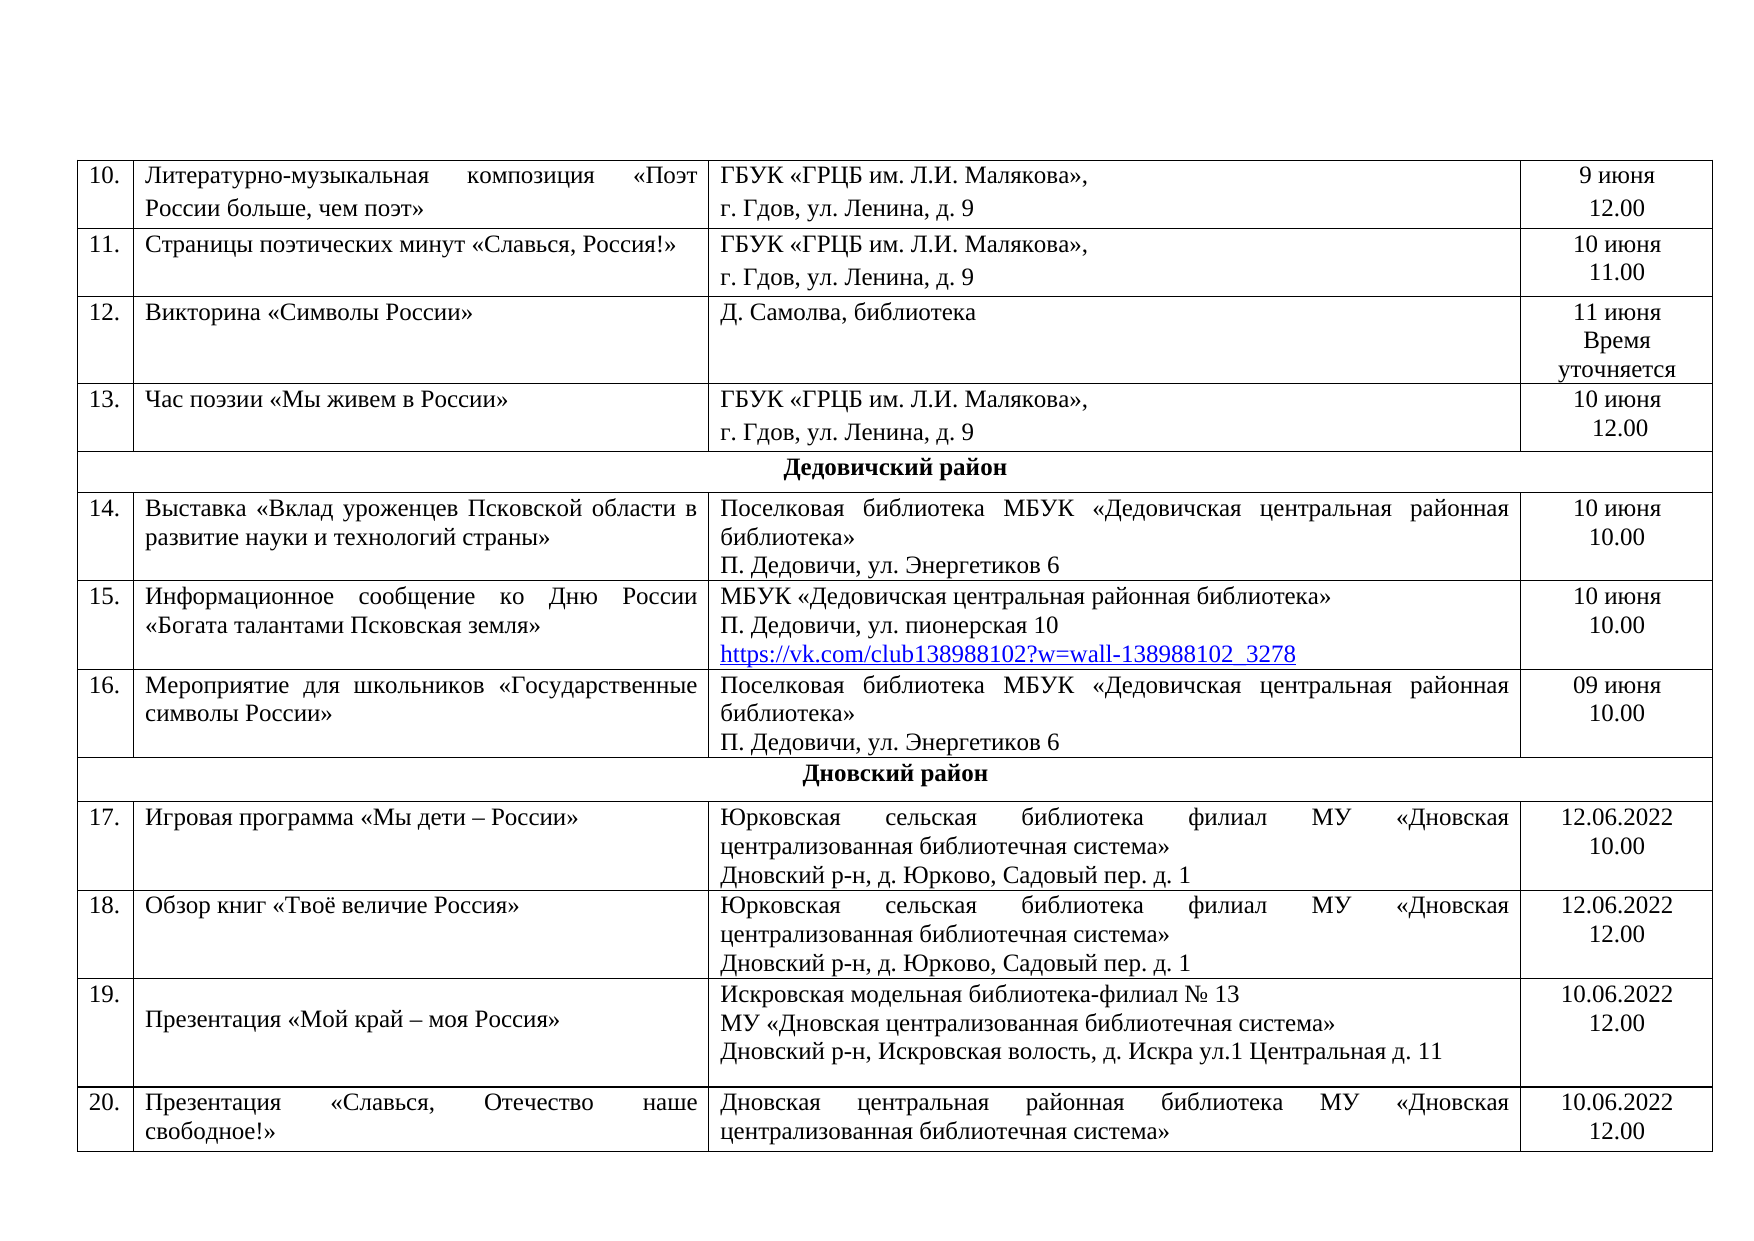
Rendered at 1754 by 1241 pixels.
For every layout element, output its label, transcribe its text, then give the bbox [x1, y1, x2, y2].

table_cell [78, 581, 133, 669]
table_cell Поселковая библиотека МБУК «Дедовичская центральная районная библиотека» П. Дедовичи, ул. Энергетиков 6 [709, 670, 1520, 757]
table_cell 10.06.2022 12.00 [1521, 1088, 1712, 1151]
table_cell 10 июня 10.00 [1521, 581, 1712, 669]
table_cell 11 июня Время уточняется [1521, 297, 1712, 383]
table_cell Юрковская сельская библиотека филиал МУ «Дновская централизованная библиотечная система» Дновский р-н, д. Юрково, Садовый пер. д. 1 [709, 891, 1520, 978]
table_cell [78, 1088, 133, 1151]
table_cell 10 июня 11.00 [1521, 229, 1712, 296]
table_cell Мероприятие для школьников «Государственные символы России» [134, 670, 708, 757]
table_cell [78, 670, 133, 757]
table_cell 12.06.2022 10.00 [1521, 802, 1712, 889]
table_cell 10 июня 12.00 [1521, 384, 1712, 451]
table_cell Искровская модельная библиотека-филиал № 13 МУ «Дновская централизованная библиотечная система» Дновский р-н, Искровская волость, д. Искра ул.1 Центральная д. 11 [709, 979, 1520, 1086]
table_cell Информационное сообщение ко Дню России «Богата талантами Псковская земля» [134, 581, 708, 669]
table_cell ГБУК «ГРЦБ им. Л.И. Малякова», г. Гдов, ул. Ленина, д. 9 [709, 384, 1520, 451]
table_cell [78, 979, 133, 1086]
table_cell ГБУК «ГРЦБ им. Л.И. Малякова», г. Гдов, ул. Ленина, д. 9 [709, 229, 1520, 296]
table_cell Страницы поэтических минут «Славься, Россия!» [134, 229, 708, 296]
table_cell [134, 1088, 708, 1151]
table_cell Д. Самолва, библиотека [709, 297, 1520, 383]
table_cell Игровая программа «Мы дети – России» [134, 802, 708, 889]
table_cell [78, 297, 133, 383]
table_cell [78, 493, 133, 580]
table_cell [78, 384, 133, 451]
table_cell [78, 229, 133, 296]
table_cell Час поэзии «Мы живем в России» [134, 384, 708, 451]
table_cell 10.06.2022 12.00 [1521, 979, 1712, 1086]
table_cell Литературно-музыкальная композиция «Поэт России больше, чем поэт» [134, 161, 708, 228]
table_cell Дновский район [78, 758, 1712, 801]
table_cell Поселковая библиотека МБУК «Дедовичская центральная районная библиотека» П. Дедовичи, ул. Энергетиков 6 [709, 493, 1520, 580]
table_cell Выставка «Вклад уроженцев Псковской области в развитие науки и технологий страны» [134, 493, 708, 580]
table_cell МБУК «Дедовичская центральная районная библиотека» П. Дедовичи, ул. пионерская 10 https://vk.com/club138988102?w=wall-138988102_3278 [709, 581, 1520, 669]
table_cell Викторина «Символы России» [134, 297, 708, 383]
table_cell [78, 891, 133, 978]
table_cell 12.06.2022 12.00 [1521, 891, 1712, 978]
table_cell 10 июня 10.00 [1521, 493, 1712, 580]
table_cell 09 июня 10.00 [1521, 670, 1712, 757]
table_cell ГБУК «ГРЦБ им. Л.И. Малякова», г. Гдов, ул. Ленина, д. 9 [709, 161, 1520, 228]
table_cell [78, 161, 133, 228]
table_cell Обзор книг «Твоё величие Россия» [134, 891, 708, 978]
table_cell Презентация «Мой край – моя Россия» [134, 979, 708, 1086]
table_cell 9 июня 12.00 [1521, 161, 1712, 228]
table_cell Дедовичский район [78, 452, 1712, 492]
table_cell [78, 802, 133, 889]
table_cell Юрковская сельская библиотека филиал МУ «Дновская централизованная библиотечная система» Дновский р-н, д. Юрково, Садовый пер. д. 1 [709, 802, 1520, 889]
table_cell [709, 1088, 1520, 1151]
